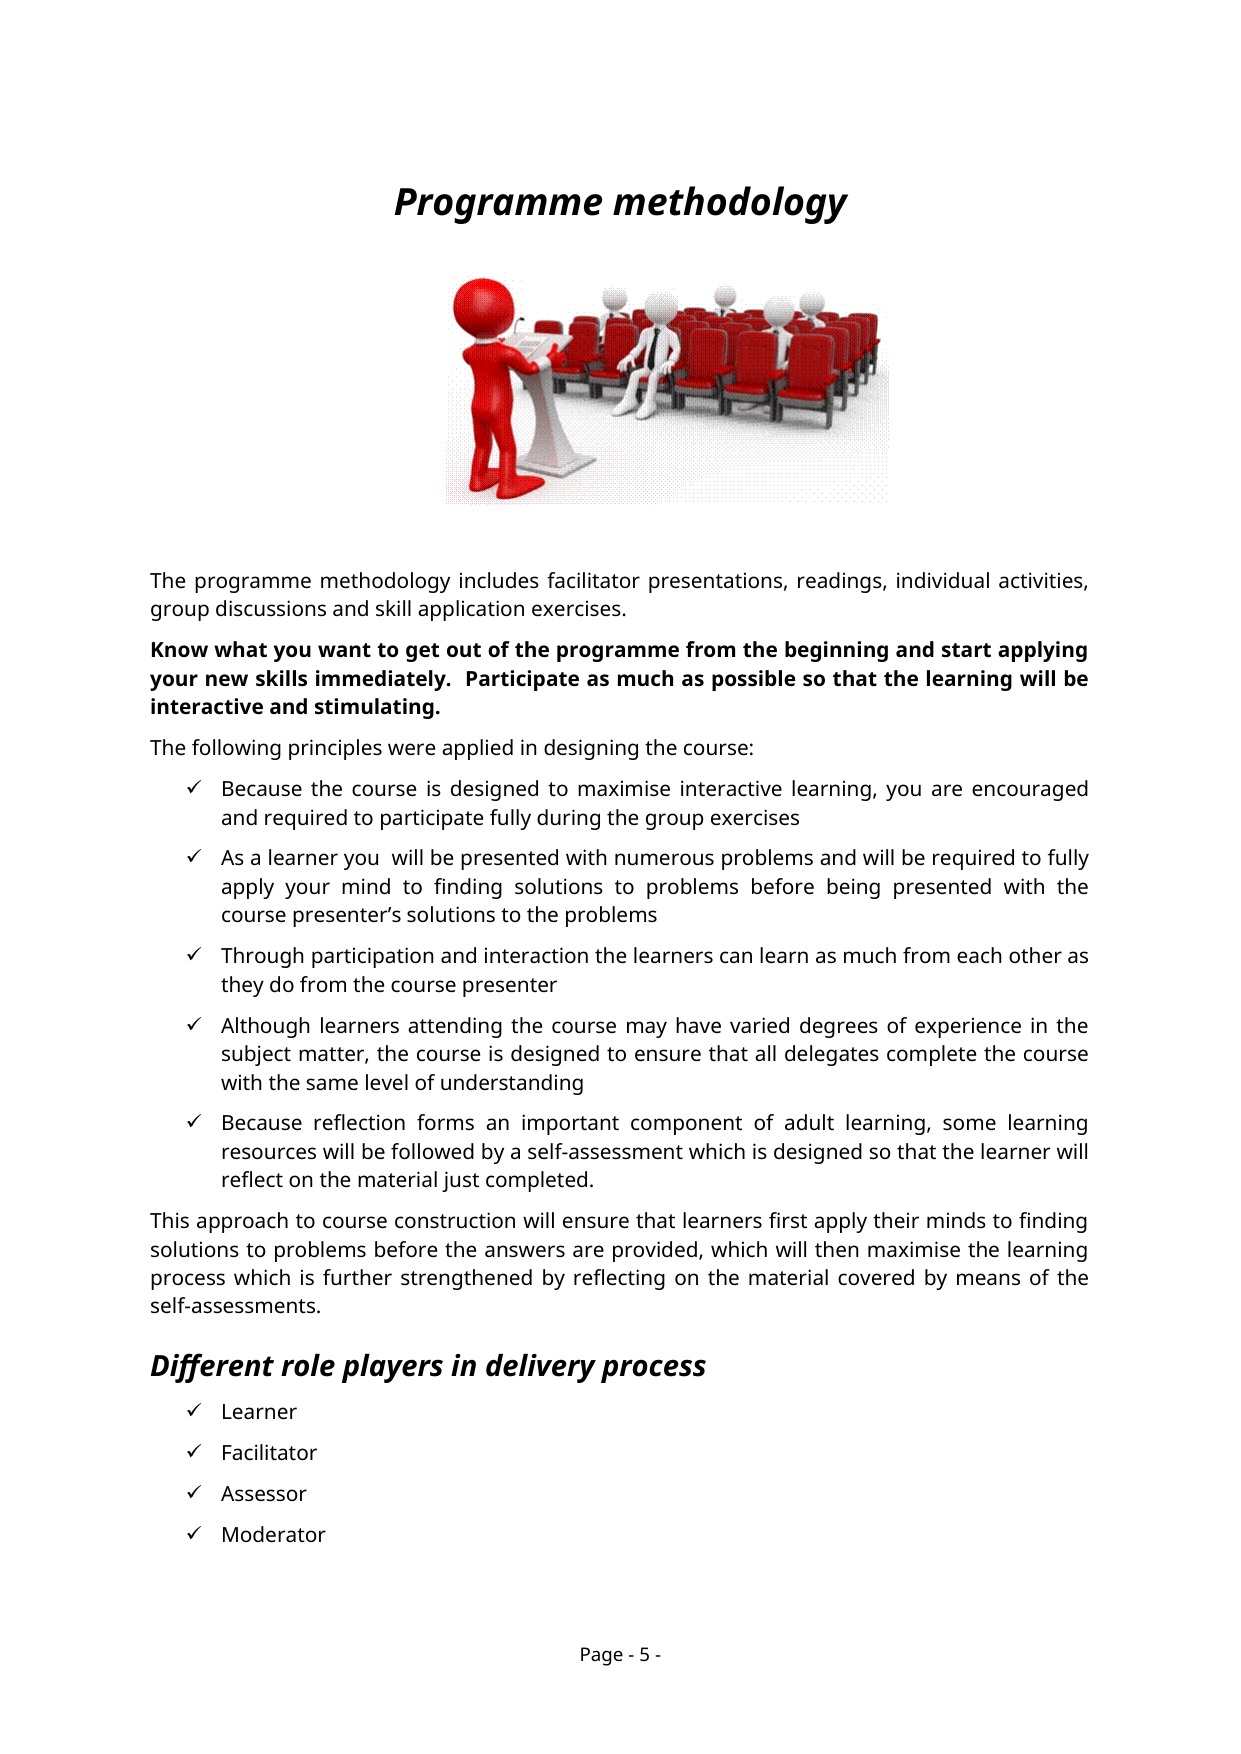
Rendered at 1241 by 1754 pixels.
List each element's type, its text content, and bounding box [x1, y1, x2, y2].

text Know what you want to get out of the programme from the beginning and start applying your new skills immediately. Participate as much as possible so that the learning will be interactive and stimulating. [150, 635, 1090, 721]
list Because the course is designed to maximise interactive learning, you are encouraged and required to participate fully during the group exercises [185, 774, 1090, 831]
list As a learner you will be presented with numerous problems and will be required to fully apply your mind to finding solutions to problems before being presented with the course presenter’s solutions to the problems [185, 843, 1090, 929]
text The following principles were applied in designing the course: [150, 733, 1090, 762]
picture [446, 258, 889, 505]
text Programme methodology [150, 175, 1090, 226]
list Through participation and interaction the learners can learn as much from each other as they do from the course presenter [185, 941, 1090, 998]
text This approach to course construction will ensure that learners first apply their minds to finding solutions to problems before the answers are provided, which will then maximise the learning process which is further strengthened by reflecting on the material covered by means of the self-assessments. [150, 1206, 1090, 1320]
list Although learners attending the course may have varied degrees of experience in the subject matter, the course is designed to ensure that all delegates complete the course with the same level of understanding [185, 1011, 1090, 1096]
list Learner [185, 1397, 1090, 1426]
list Because reflection forms an important component of adult learning, some learning resources will be followed by a self-assessment which is designed so that the learner will reflect on the material just completed. [185, 1108, 1090, 1194]
text The programme methodology includes facilitator presentations, readings, individual activities, group discussions and skill application exercises. [150, 566, 1090, 623]
list Moderator [185, 1520, 1090, 1548]
list Assessor [185, 1479, 1090, 1508]
text Different role players in delivery process [150, 1345, 1090, 1385]
list Facilitator [185, 1438, 1090, 1467]
